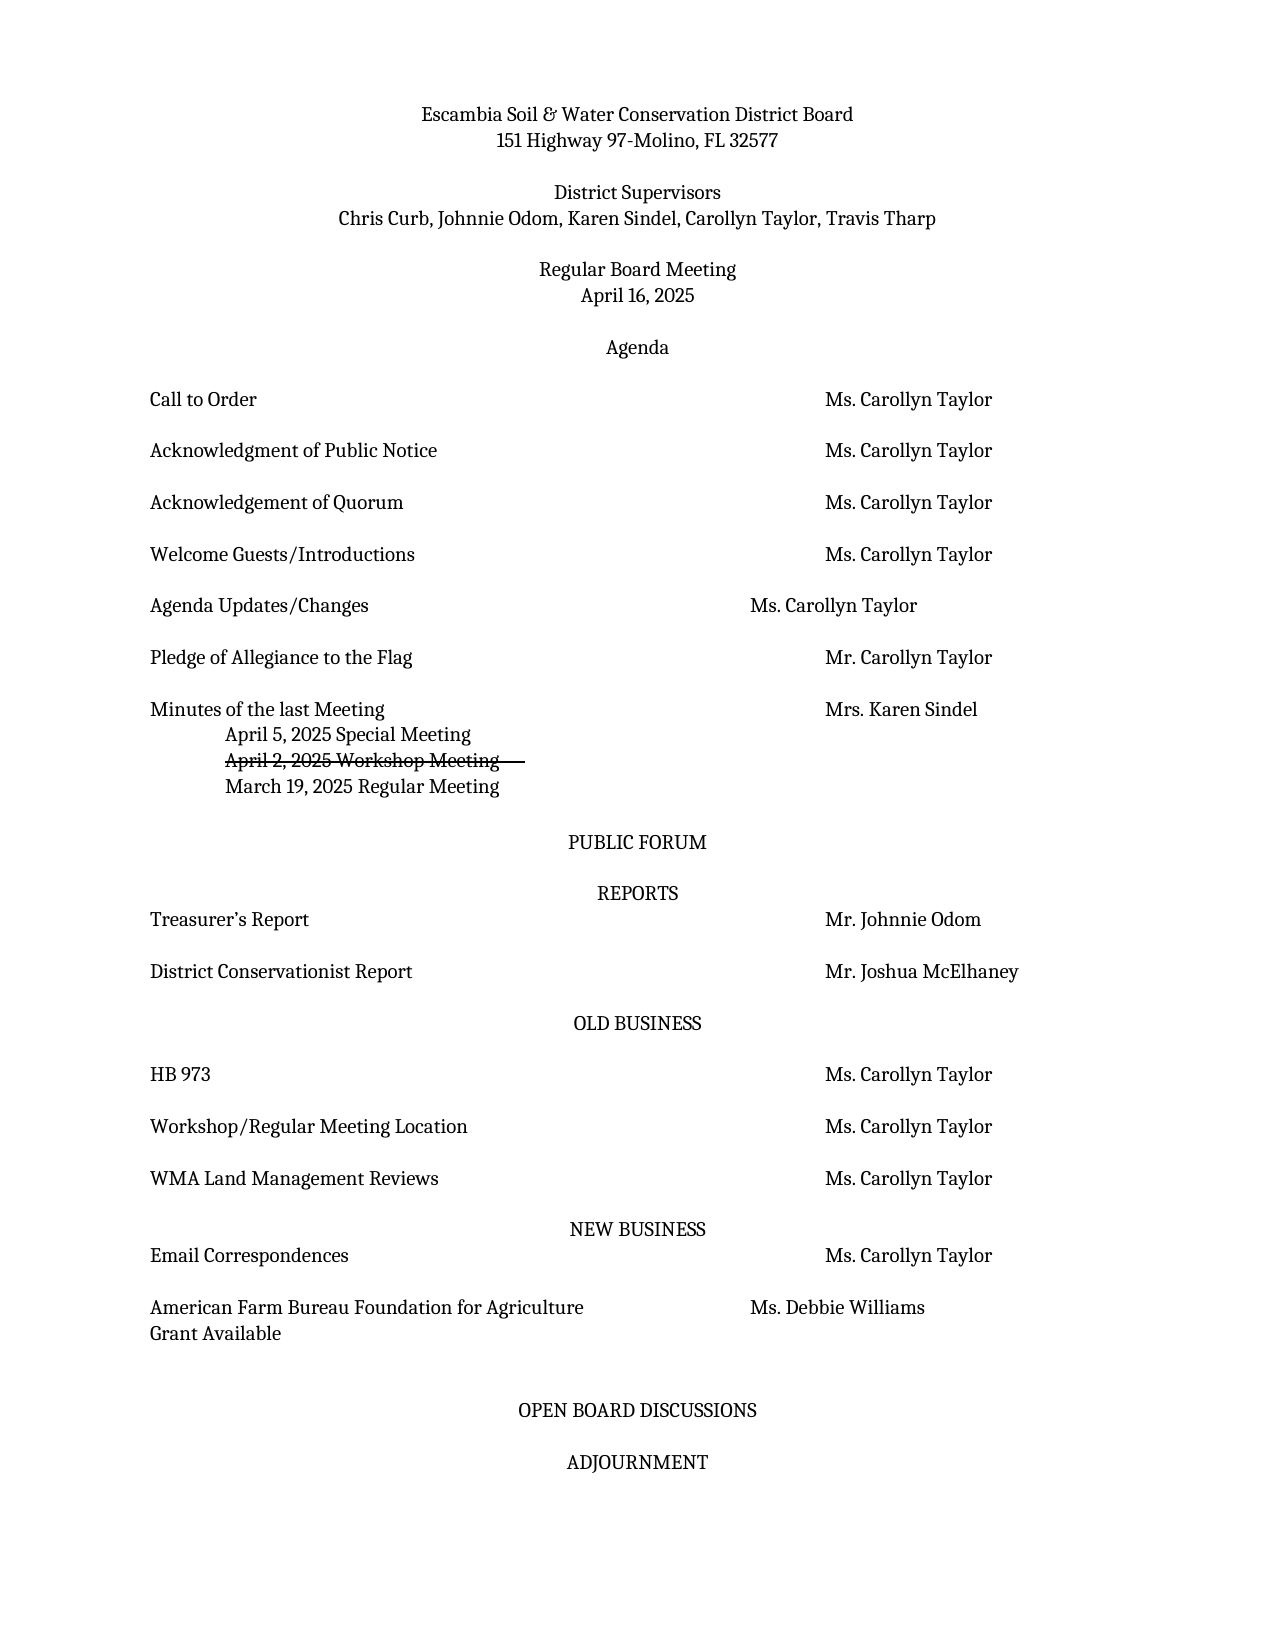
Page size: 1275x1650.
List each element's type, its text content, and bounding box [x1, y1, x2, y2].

text Agenda Updates/Changes Ms. Carollyn Taylor [150, 594, 1125, 618]
text 151 Highway 97-Molino, FL 32577 [150, 129, 1125, 153]
text American Farm Bureau Foundation for Agriculture Ms. Debbie Williams [150, 1295, 1125, 1319]
text Email Correspondences Ms. Carollyn Taylor [150, 1244, 1125, 1268]
text Chris Curb, Johnnie Odom, Karen Sindel, Carollyn Taylor, Travis Tharp [150, 206, 1125, 230]
text Welcome Guests/Introductions Ms. Carollyn Taylor [150, 542, 1125, 566]
text Workshop/Regular Meeting Location Ms. Carollyn Taylor [150, 1114, 1125, 1138]
text District Conservationist Report Mr. Joshua McElhaney [150, 959, 1125, 983]
text PUBLIC FORUM [150, 830, 1125, 854]
text HB 973 Ms. Carollyn Taylor [150, 1063, 1125, 1087]
text April 2, 2025 Workshop Meeting [150, 749, 1125, 773]
text April 16, 2025 [150, 284, 1125, 308]
text Call to Order Ms. Carollyn Taylor [150, 387, 1125, 411]
text District Supervisors [150, 181, 1125, 204]
text Pledge of Allegiance to the Flag Mr. Carollyn Taylor [150, 646, 1125, 669]
text Treasurer’s Report Mr. Johnnie Odom [150, 908, 1125, 932]
text Agenda [150, 336, 1125, 359]
text Regular Board Meeting [150, 258, 1125, 282]
text ADJOURNMENT [150, 1450, 1125, 1474]
text April 5, 2025 Special Meeting [150, 723, 1125, 747]
text OPEN BOARD DISCUSSIONS [150, 1399, 1125, 1423]
text March 19, 2025 Regular Meeting [150, 775, 1125, 799]
text Escambia Soil & Water Conservation District Board [150, 103, 1125, 127]
text REPORTS [150, 882, 1125, 906]
text OLD BUSINESS [150, 1011, 1125, 1035]
text NEW BUSINESS [150, 1218, 1125, 1242]
text Acknowledgement of Quorum Ms. Carollyn Taylor [150, 491, 1125, 514]
text Grant Available [150, 1321, 1125, 1345]
text Acknowledgment of Public Notice Ms. Carollyn Taylor [150, 439, 1125, 463]
text Minutes of the last Meeting Mrs. Karen Sindel [150, 697, 1125, 721]
text WMA Land Management Reviews Ms. Carollyn Taylor [150, 1166, 1125, 1190]
